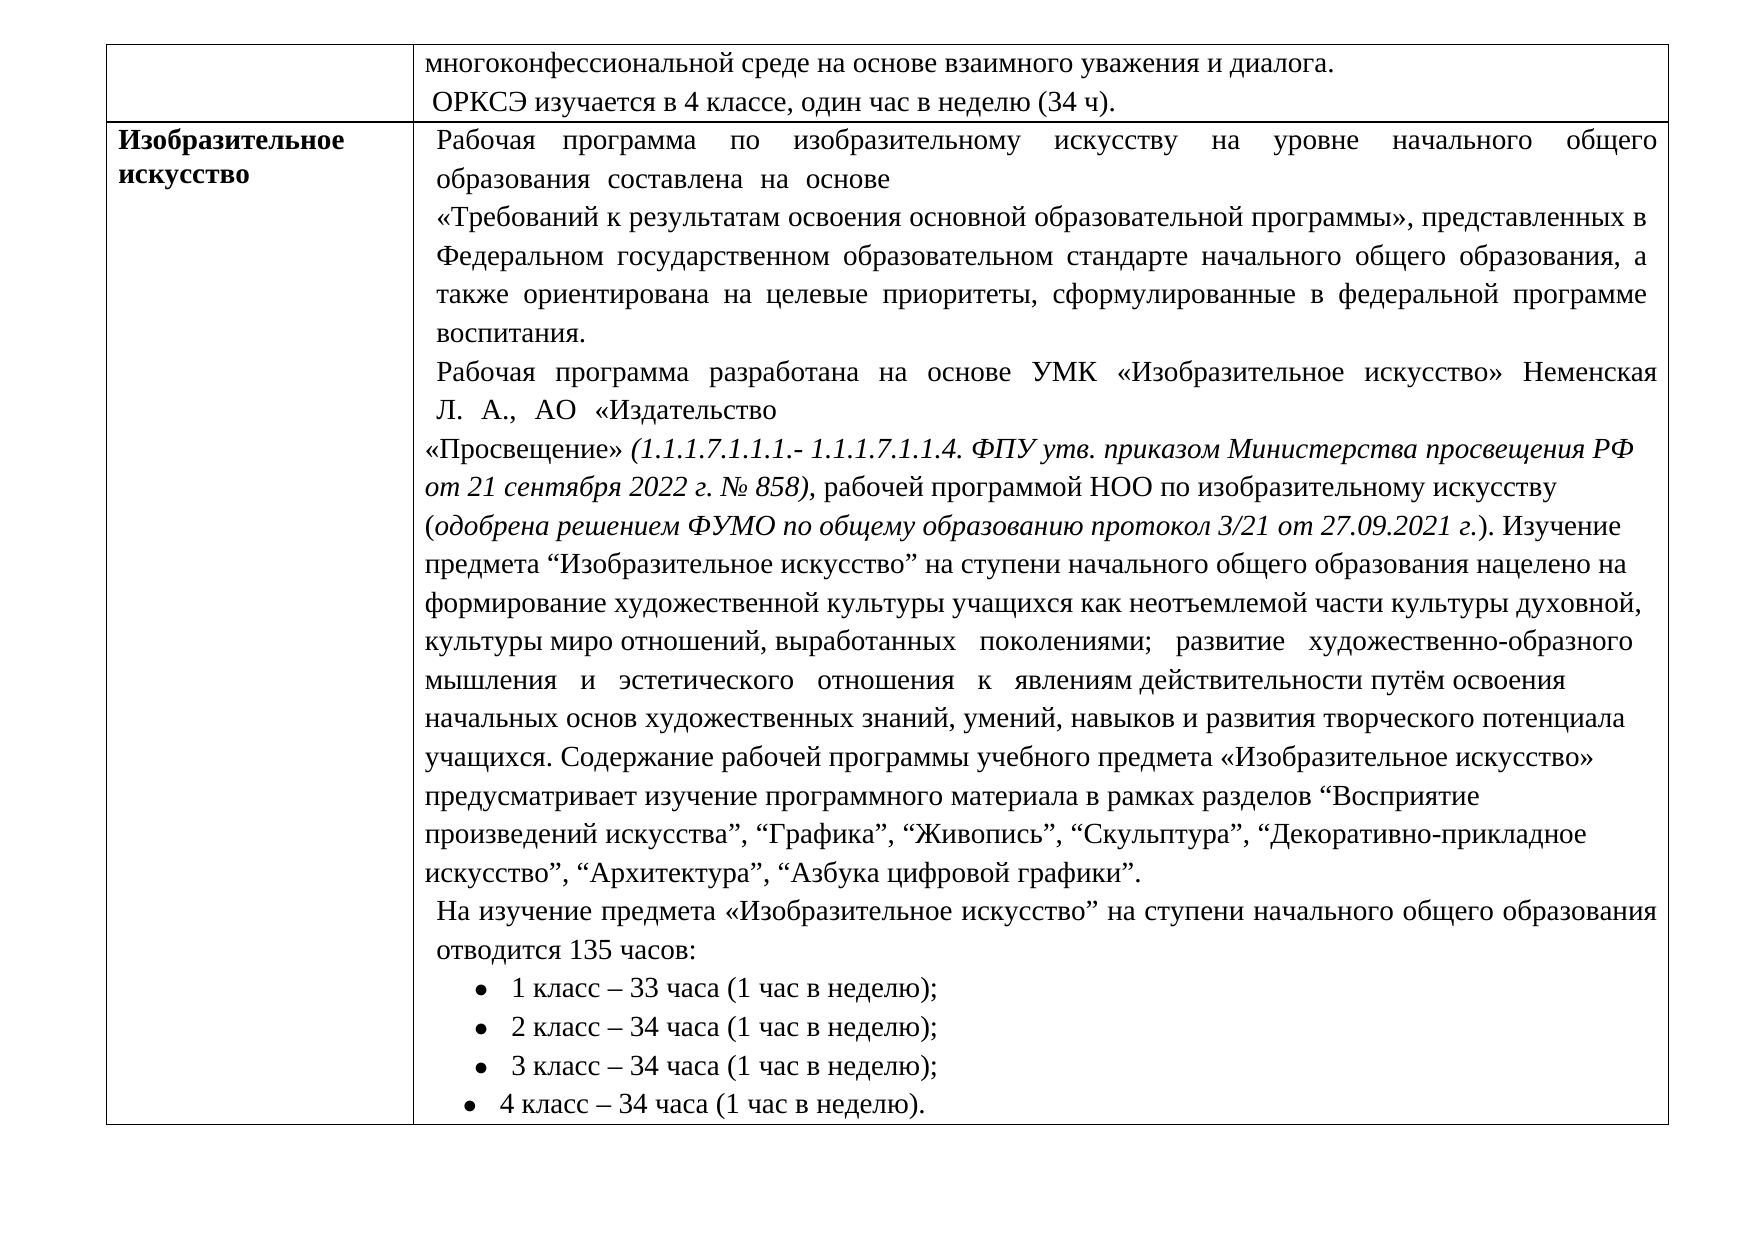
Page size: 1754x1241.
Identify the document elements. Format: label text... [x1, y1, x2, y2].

table_cell Изобразительное искусство [107, 123, 413, 1124]
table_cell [414, 45, 1668, 121]
table_cell Рабочая программа по изобразительному искусству на уровне начального общего образования составлена на основе «Требований к результатам освоения основной образовательной программы», представленных в Федеральном государственном образовательном стандарте начального общего образования, а также ориентирована на целевые приоритеты, сформулированные в федеральной программе воспитания. Рабочая программа разработана на основе УМК «Изобразительное искусство» Неменская Л. А., АО «Издательство «Просвещение» (1.1.1.7.1.1.1.- 1.1.1.7.1.1.4. ФПУ утв. приказом Министерства просвещения РФ от 21 сентября 2022 г. № 858), рабочей программой НОО по изобразительному искусству (одобрена решением ФУМО по общему образованию протокол 3/21 от 27.09.2021 г.). Изучение предмета “Изобразительное искусство” на ступени начального общего образования нацелено на формирование художественной культуры учащихся как неотъемлемой части культуры духовной, культуры миро отношений, выработанных поколениями; развитие художественно-образного мышления и эстетического отношения к явлениям действительности путём освоения начальных основ художественных знаний, умений, навыков и развития творческого потенциала учащихся. Содержание рабочей программы учебного предмета «Изобразительное искусство» предусматривает изучение программного материала в рамках разделов “Восприятие произведений искусства”, “Графика”, “Живопись”, “Скульптура”, “Декоративно-прикладное искусство”, “Архитектура”, “Азбука цифровой графики”. На изучение предмета «Изобразительное искусство” на ступени начального общего образования отводится 135 часов: 1 класс – 33 часа (1 час в неделю); 2 класс – 34 часа (1 час в неделю); 3 класс – 34 часа (1 час в неделю); 4 класс – 34 часа (1 час в неделю). [414, 123, 1668, 1124]
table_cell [107, 45, 413, 121]
